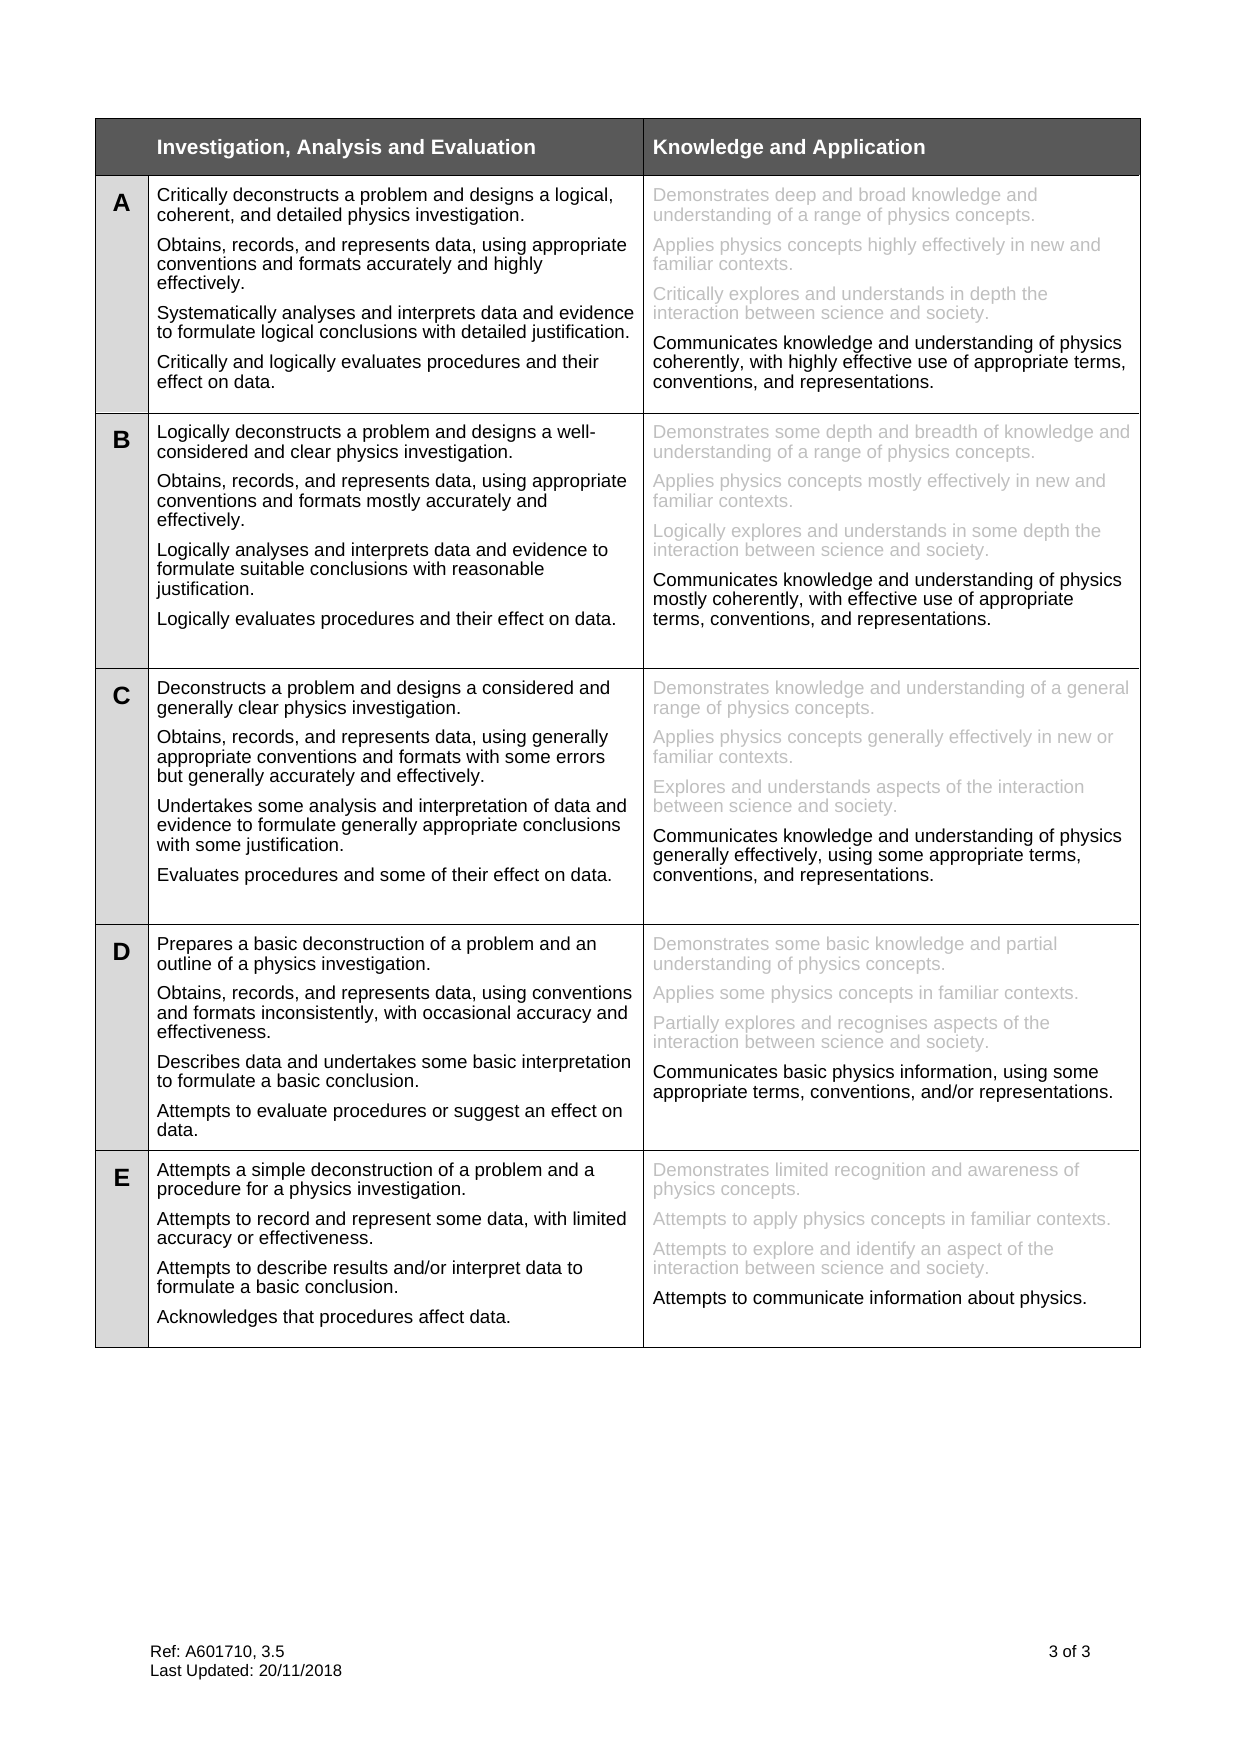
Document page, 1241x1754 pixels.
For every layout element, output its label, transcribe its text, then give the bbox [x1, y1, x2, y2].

table_cell C [96, 669, 148, 924]
table_cell Demonstrates some depth and breadth of knowledge and understanding of a range of physics concepts. Applies physics concepts mostly effectively in new and familiar contexts. Logically explores and understands in some depth the interaction between science and society. Communicates knowledge and understanding of physics mostly coherently, with effective use of appropriate terms, conventions, and representations. [644, 413, 1140, 668]
table_cell Demonstrates deep and broad knowledge and understanding of a range of physics concepts. Applies physics concepts highly effectively in new and familiar contexts. Critically explores and understands in depth the interaction between science and society. Communicates knowledge and understanding of physics coherently, with highly effective use of appropriate terms, conventions, and representations. [644, 175, 1140, 412]
table_cell Demonstrates knowledge and understanding of a general range of physics concepts. Applies physics concepts generally effectively in new or familiar contexts. Explores and understands aspects of the interaction between science and society. Communicates knowledge and understanding of physics generally effectively, using some appropriate terms, conventions, and representations. [644, 668, 1140, 924]
table_header - [96, 119, 148, 175]
table_header Knowledge and Application [644, 119, 1140, 175]
table_cell A [96, 176, 148, 412]
table_cell Demonstrates limited recognition and awareness of physics concepts. Attempts to apply physics concepts in familiar contexts. Attempts to explore and identify an aspect of the interaction between science and society. Attempts to communicate information about physics. [644, 1150, 1140, 1347]
table_cell Demonstrates some basic knowledge and partial understanding of physics concepts. Applies some physics concepts in familiar contexts. Partially explores and recognises aspects of the interaction between science and society. Communicates basic physics information, using some appropriate terms, conventions, and/or representations. [644, 924, 1140, 1150]
table_cell Attempts a simple deconstruction of a problem and a procedure for a physics investigation. Attempts to record and represent some data, with limited accuracy or effectiveness. Attempts to describe results and/or interpret data to formulate a basic conclusion. Acknowledges that procedures affect data. [149, 1151, 643, 1347]
table_cell B [96, 414, 148, 668]
table_cell D [96, 925, 148, 1150]
table_header Investigation, Analysis and Evaluation [148, 119, 643, 175]
table_cell Critically deconstructs a problem and designs a logical, coherent, and detailed physics investigation. Obtains, records, and represents data, using appropriate conventions and formats accurately and highly effectively. Systematically analyses and interprets data and evidence to formulate logical conclusions with detailed justification. Critically and logically evaluates procedures and their effect on data. [149, 176, 643, 412]
table_cell Prepares a basic deconstruction of a problem and an outline of a physics investigation. Obtains, records, and represents data, using conventions and formats inconsistently, with occasional accuracy and effectiveness. Describes data and undertakes some basic interpretation to formulate a basic conclusion. Attempts to evaluate procedures or suggest an effect on data. [149, 925, 643, 1150]
table_cell Logically deconstructs a problem and designs a well-considered and clear physics investigation. Obtains, records, and represents data, using appropriate conventions and formats mostly accurately and effectively. Logically analyses and interprets data and evidence to formulate suitable conclusions with reasonable justification. Logically evaluates procedures and their effect on data. [149, 414, 643, 668]
table_cell Deconstructs a problem and designs a considered and generally clear physics investigation. Obtains, records, and represents data, using generally appropriate conventions and formats with some errors but generally accurately and effectively. Undertakes some analysis and interpretation of data and evidence to formulate generally appropriate conclusions with some justification. Evaluates procedures and some of their effect on data. [149, 669, 643, 924]
table_cell E [96, 1151, 148, 1347]
